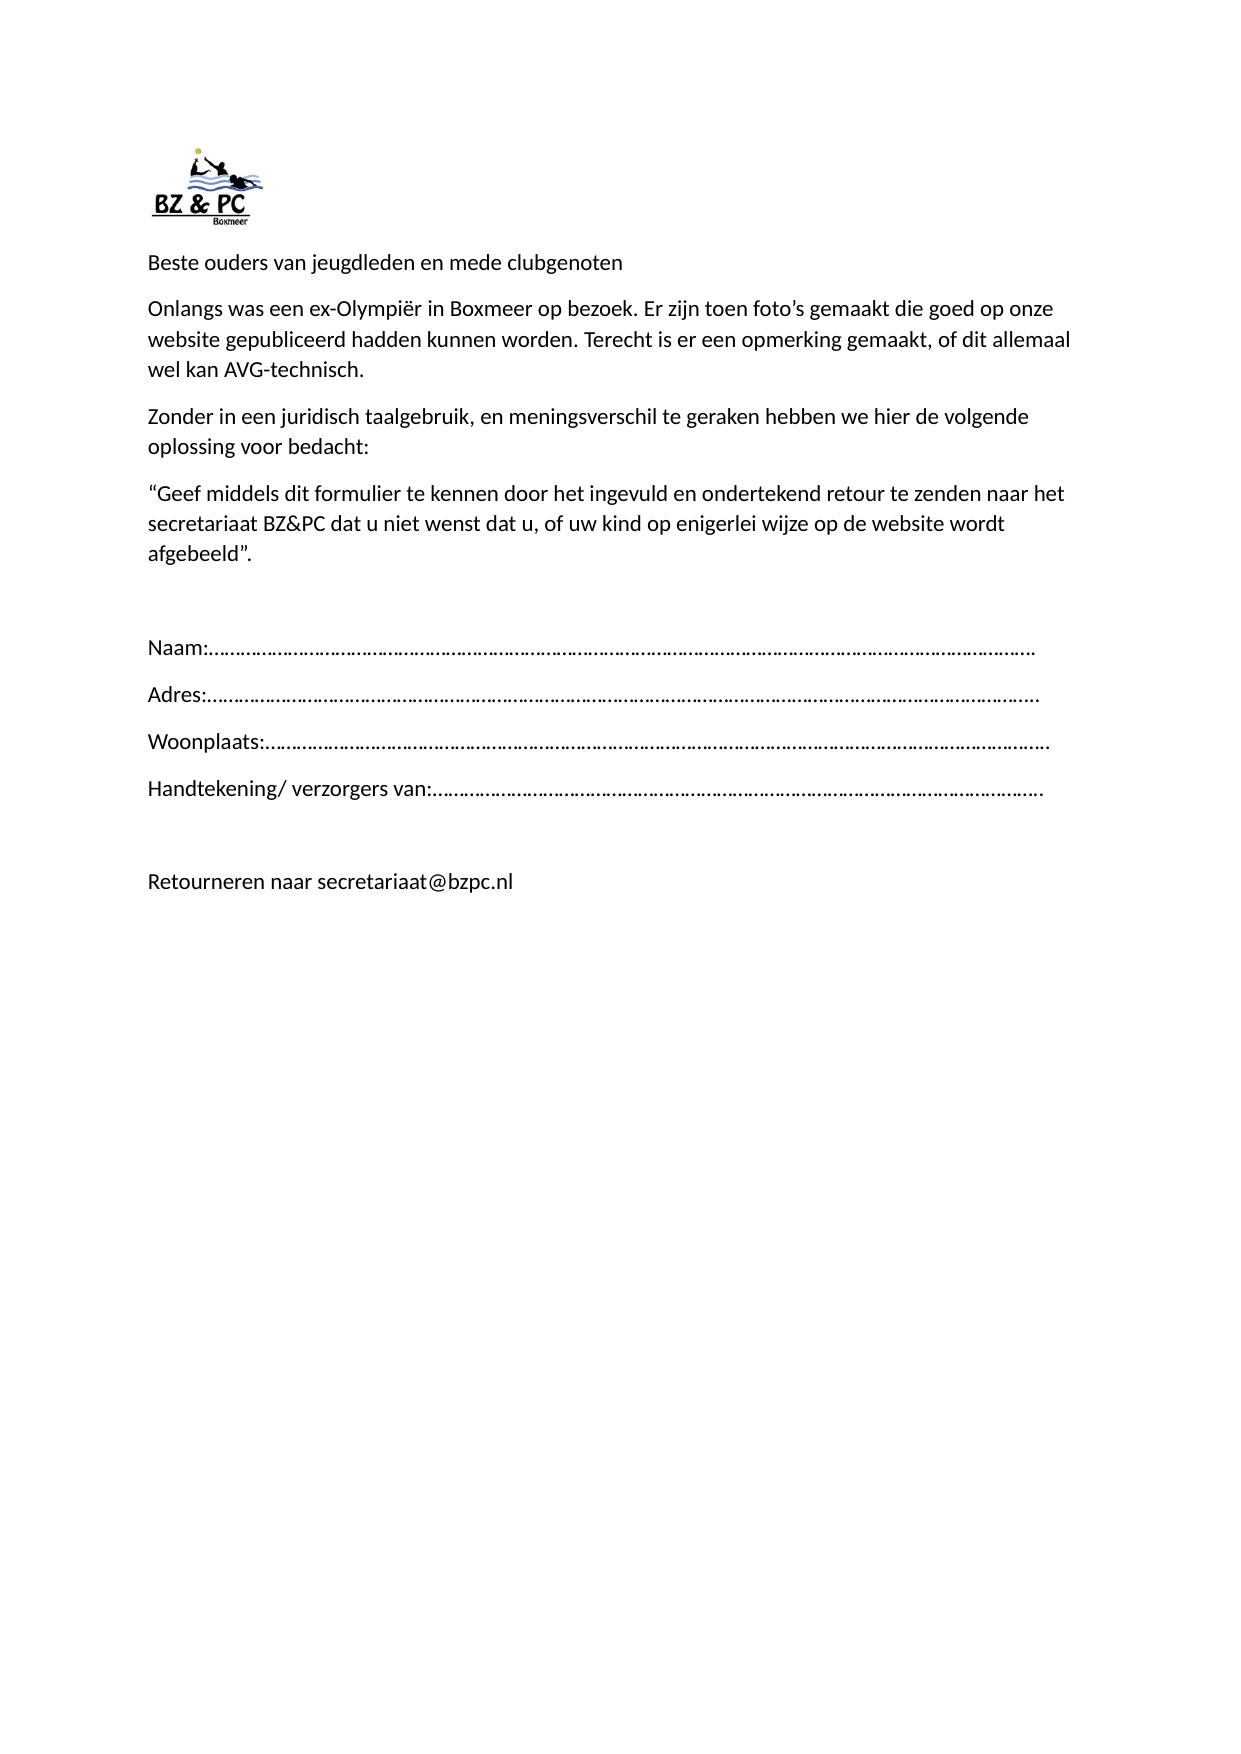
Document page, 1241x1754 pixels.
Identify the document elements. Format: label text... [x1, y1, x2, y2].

text Retourneren naar secretariaat@bzpc.nl [148, 867, 1093, 896]
text Woonplaats:………………………………………………………………………………………………………………………………….. [148, 727, 1093, 755]
text Zonder in een juridisch taalgebruik, en meningsverschil te geraken hebben we hier de volgende oplossing voor bedacht: [148, 402, 1093, 460]
text Beste ouders van jeugdleden en mede clubgenoten [148, 248, 1093, 276]
picture [147, 147, 264, 229]
text Onlangs was een ex-Olympiër in Boxmeer op bezoek. Er zijn toen foto’s gemaakt die goed op onze website gepubliceerd hadden kunnen worden. Terecht is er een opmerking gemaakt, of dit allemaal wel kan AVG-technisch. [148, 294, 1093, 383]
text “Geef middels dit formulier te kennen door het ingevuld en ondertekend retour te zenden naar het secretariaat BZ&PC dat u niet wenst dat u, of uw kind op enigerlei wijze op de website wordt afgebeeld”. [148, 479, 1093, 567]
text Handtekening/ verzorgers van:…………………………………………………………………………………………………….. [148, 774, 1093, 802]
text Adres:………………………………………………………………………………………………………………………………………….. [148, 680, 1093, 708]
text Naam:…………………………………………………………………………………………………………………………………………. [148, 633, 1093, 661]
